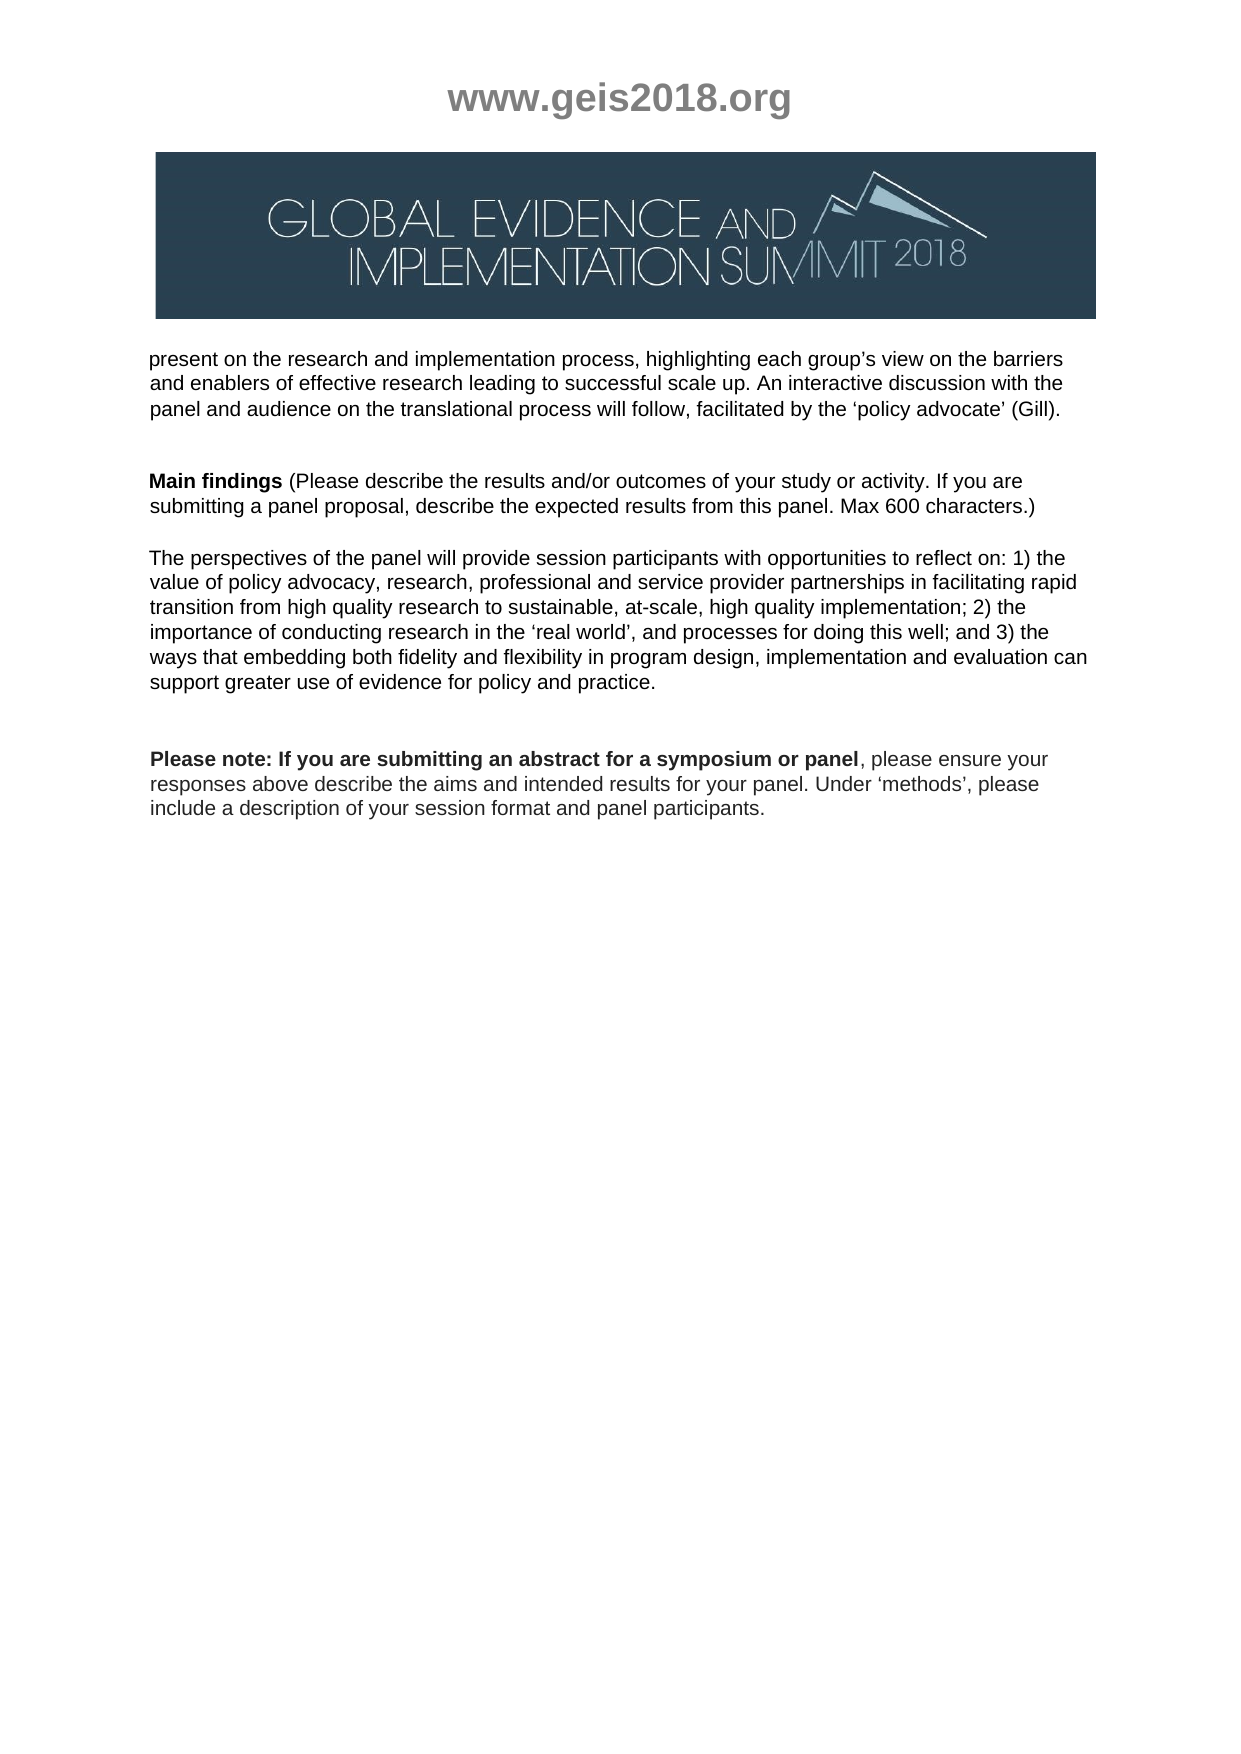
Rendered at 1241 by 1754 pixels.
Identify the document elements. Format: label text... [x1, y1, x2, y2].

text Main findings (Please describe the results and/or outcomes of your study or activity. If you are submitting a panel proposal, describe the expected results from this panel. Max 600 characters.) [148, 469, 1096, 518]
picture [155, 152, 1096, 319]
subtitle www.geis2018.org [150, 74, 1090, 119]
text The perspectives of the panel will provide session participants with opportunities to reflect on: 1) the value of policy advocacy, research, professional and service provider partnerships in facilitating rapid transition from high quality research to sustainable, at-scale, high quality implementation; 2) the importance of conducting research in the ‘real world’, and processes for doing this well; and 3) the ways that embedding both fidelity and flexibility in program design, implementation and evaluation can support greater use of evidence for policy and practice. [148, 545, 1096, 694]
text present on the research and implementation process, highlighting each group’s view on the barriers and enablers of effective research leading to successful scale up. An interactive discussion with the panel and audience on the translational process will follow, facilitated by the ‘policy advocate’ (Gill). [148, 346, 1096, 423]
text Please note: If you are submitting an abstract for a symposium or panel, please ensure your responses above describe the aims and intended results for your panel. Under ‘methods’, please include a description of your session format and panel participants. [150, 747, 1096, 820]
